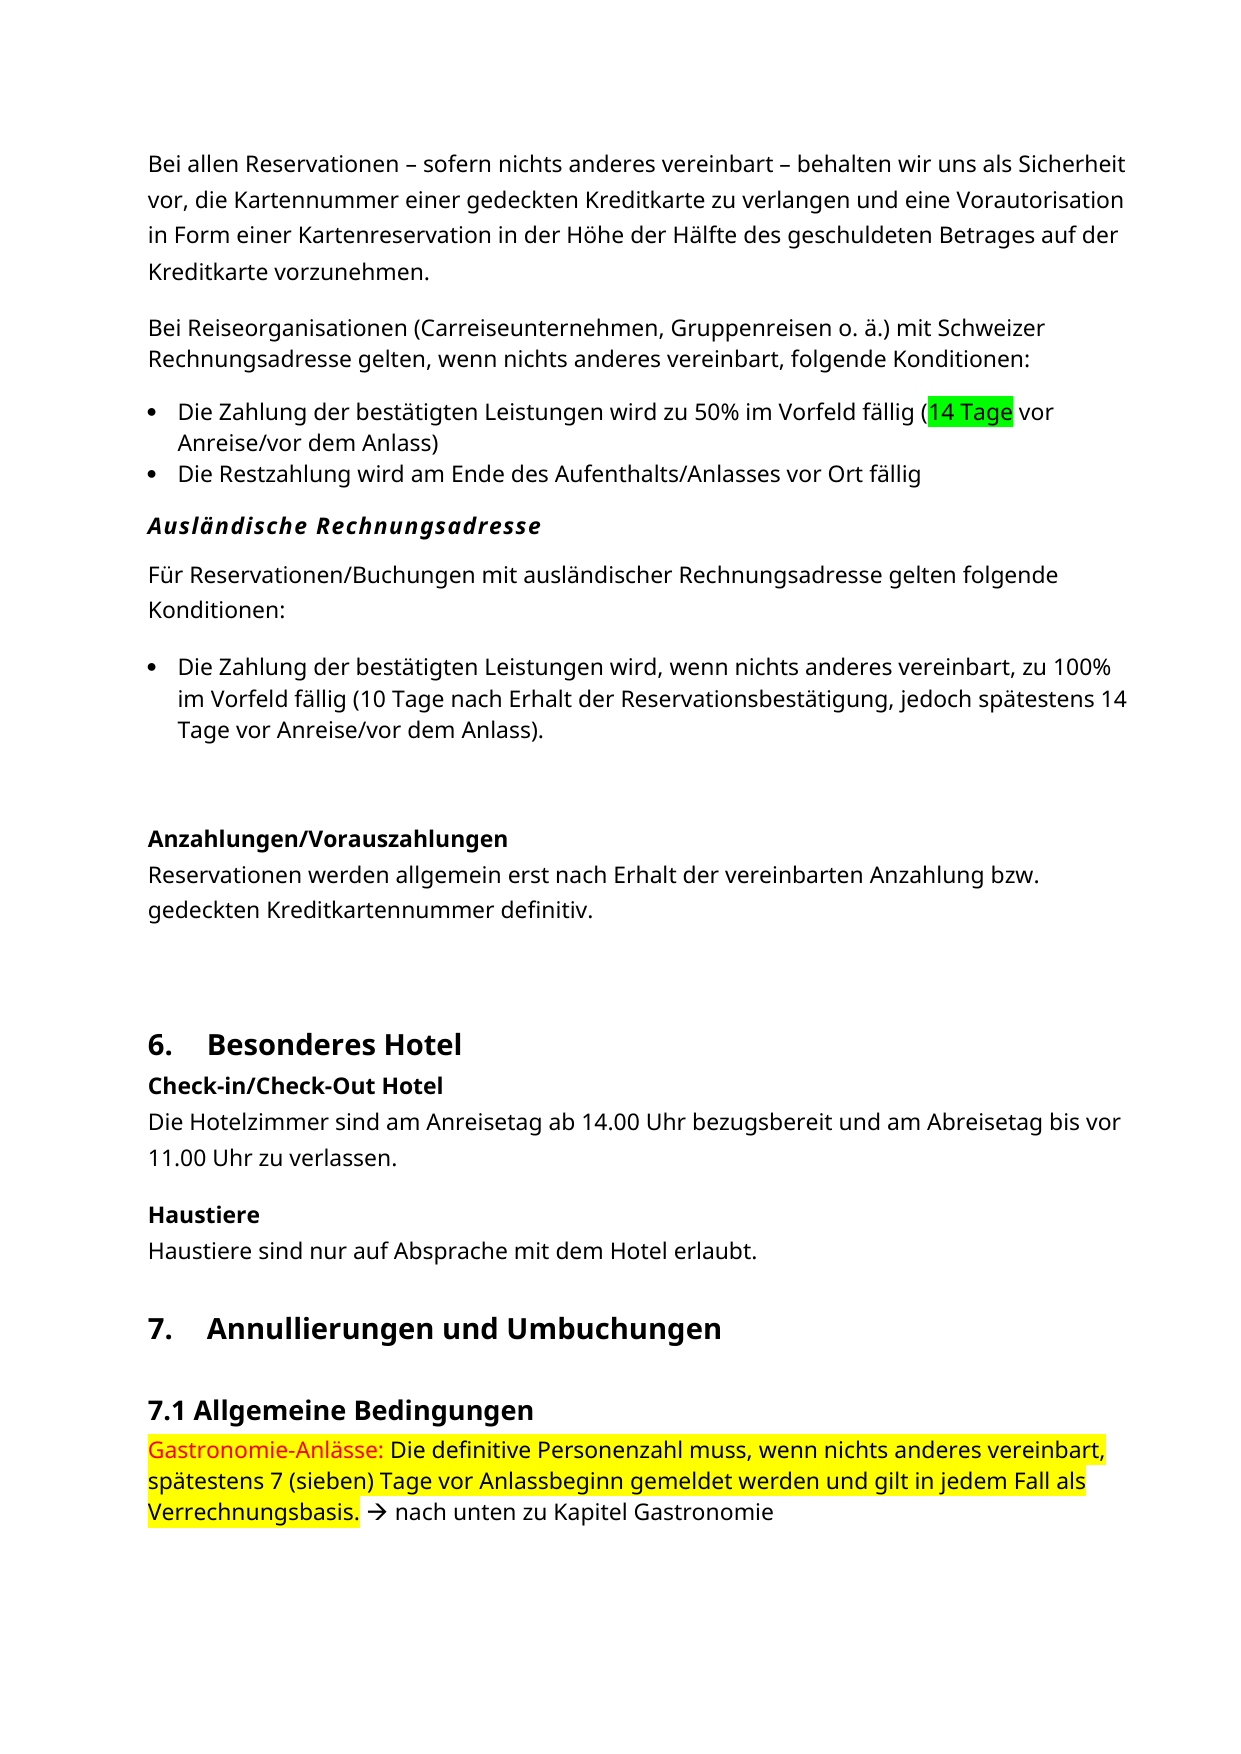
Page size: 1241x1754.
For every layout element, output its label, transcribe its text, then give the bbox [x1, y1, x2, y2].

list Anzahlungen/Vorauszahlungen Reservationen werden allgemein erst nach Erhalt der vereinbarten Anzahlung bzw. gedeckten Kreditkartennummer definitiv. [148, 823, 1137, 926]
subtitle Annullierungen und Umbuchungen [148, 1308, 1137, 1348]
subtitle Besonderes Hotel [148, 1025, 1137, 1064]
text Gastronomie-Anlässe: Die definitive Personenzahl muss, wenn nichts anderes vereinbart, spätestens 7 (sieben) Tage vor Anlassbeginn gemeldet werden und gilt in jedem Fall als Verrechnungsbasis. nach unten zu Kapitel Gastronomie [360, 1434, 1137, 1528]
list Die Zahlung der bestätigten Leistungen wird, wenn nichts anderes vereinbart, zu 100% im Vorfeld fällig (10 Tage nach Erhalt der Reservationsbestätigung, jedoch spätestens 14 Tage vor Anreise/vor dem Anlass). [148, 651, 1137, 745]
text Check-in/Check-Out Hotel Die Hotelzimmer sind am Anreisetag ab 14.00 Uhr bezugsbereit und am Abreisetag bis vor 11.00 Uhr zu verlassen. [148, 1070, 1137, 1173]
text Bei allen Reservationen – sofern nichts anderes vereinbart – behalten wir uns als Sicherheit vor, die Kartennummer einer gedeckten Kreditkarte zu verlangen und eine Vorautorisation in Form einer Kartenreservation in der Höhe der Hälfte des geschuldeten Betrages auf der Kreditkarte vorzunehmen. [148, 148, 1137, 287]
text Bei Reiseorganisationen (Carreiseunternehmen, Gruppenreisen o. ä.) mit Schweizer Rechnungsadresse gelten, wenn nichts anderes vereinbart, folgende Konditionen: [148, 312, 1137, 375]
text Ausländische Rechnungsadresse [148, 510, 1137, 541]
list Die Restzahlung wird am Ende des Aufenthalts/Anlasses vor Ort fällig [148, 458, 1137, 489]
subtitle 7.1 Allgemeine Bedingungen [148, 1391, 1137, 1428]
text Für Reservationen/Buchungen mit ausländischer Rechnungsadresse gelten folgende Konditionen: [148, 558, 1137, 626]
list Die Zahlung der bestätigten Leistungen wird zu 50% im Vorfeld fällig (14 Tage vor Anreise/vor dem Anlass) [148, 396, 1137, 458]
text Haustiere Haustiere sind nur auf Absprache mit dem Hotel erlaubt. [148, 1199, 1137, 1266]
